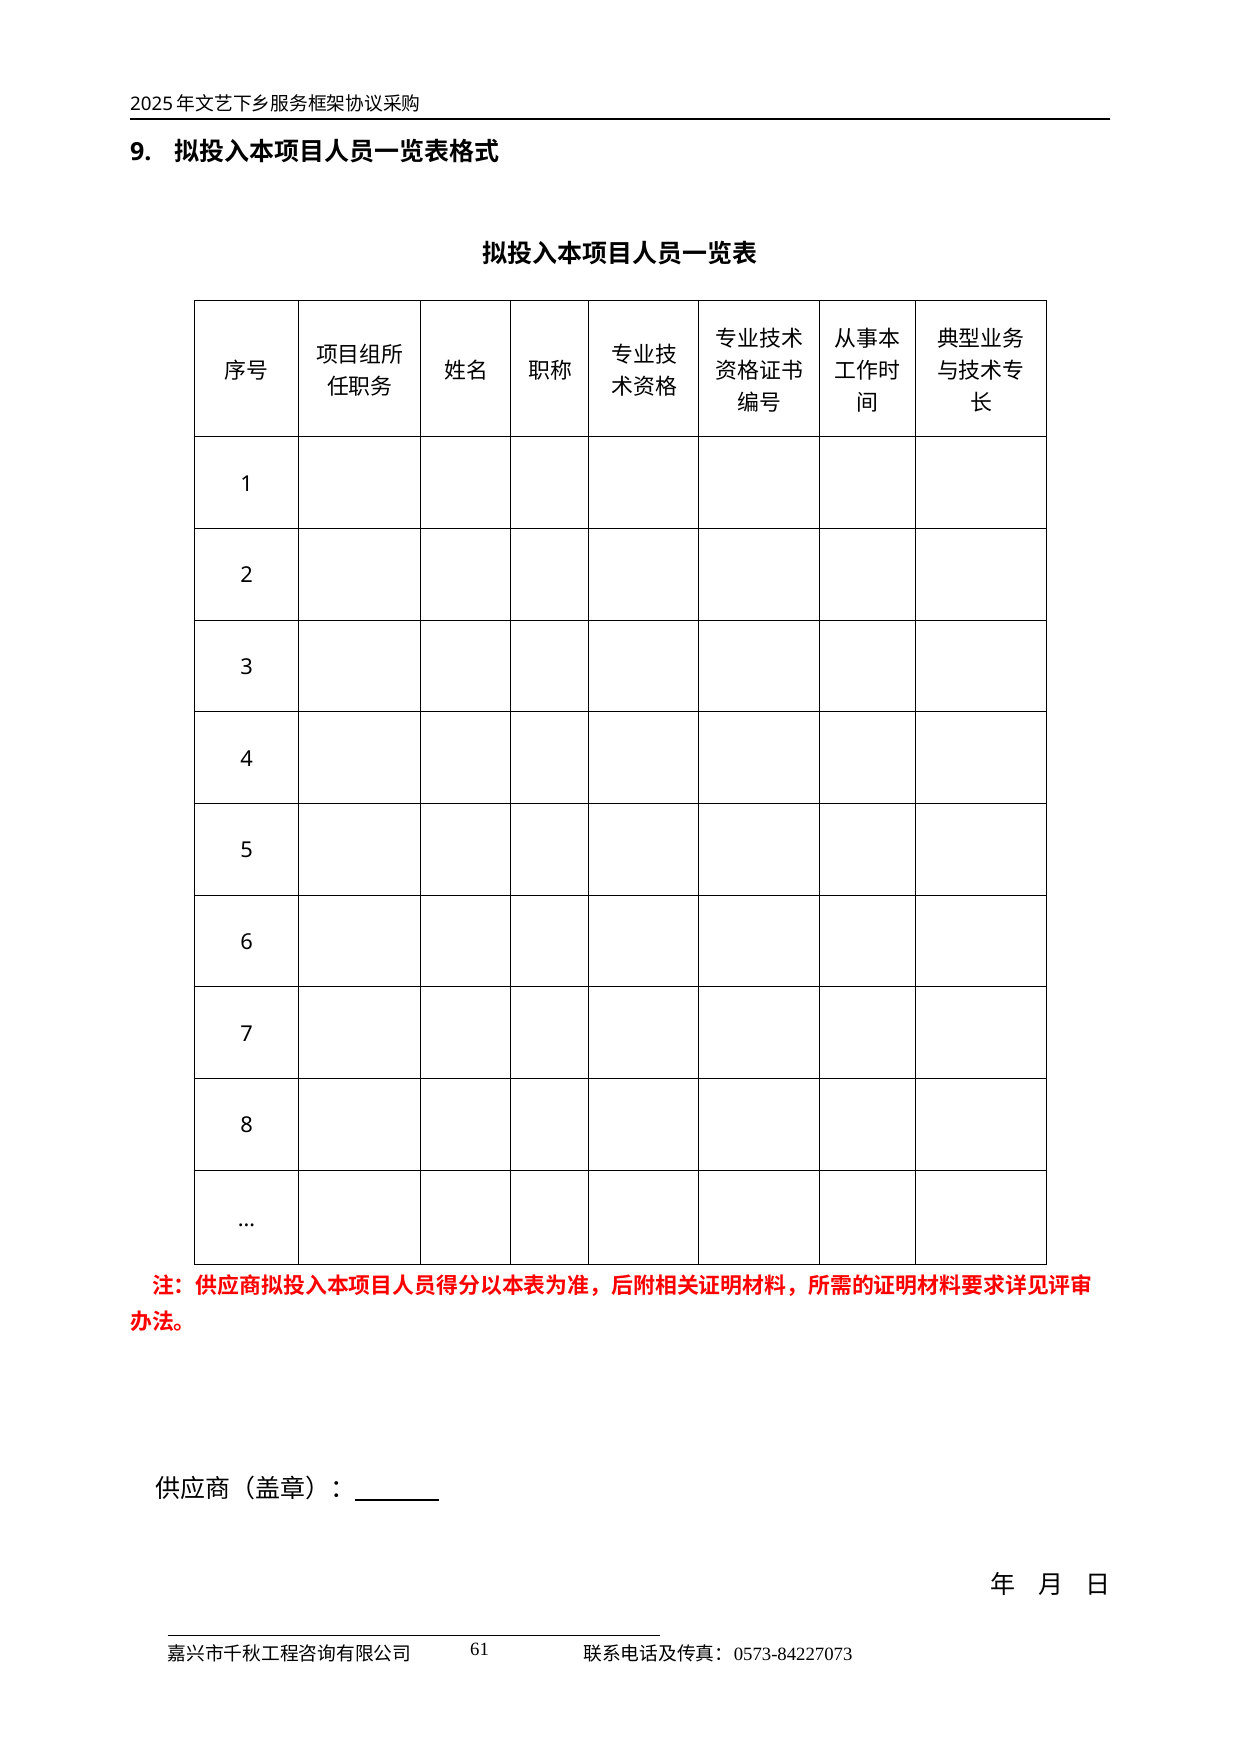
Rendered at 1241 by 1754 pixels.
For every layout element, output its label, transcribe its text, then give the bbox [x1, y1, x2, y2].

table_cell [820, 712, 915, 803]
table_header 姓名 [421, 301, 510, 436]
table_cell 4 [195, 712, 298, 803]
table_cell [916, 896, 1046, 986]
table_cell [299, 621, 420, 711]
table_cell 5 [195, 804, 298, 894]
table_cell [511, 529, 588, 619]
table_cell [589, 712, 698, 803]
list 拟投入本项目人员一览表格式 [130, 124, 1110, 170]
table_cell 1 [195, 437, 298, 528]
table_header 专业技术资格 [589, 301, 698, 436]
table_cell [820, 1079, 915, 1169]
table_cell [589, 437, 698, 528]
table_cell [820, 804, 915, 894]
table_cell [299, 437, 420, 528]
table_cell [511, 1171, 588, 1264]
table_cell [589, 1171, 698, 1264]
table_cell [699, 987, 819, 1078]
table_cell [299, 804, 420, 894]
table_cell [511, 437, 588, 528]
table_cell [421, 529, 510, 619]
table_cell 8 [195, 1079, 298, 1169]
table_cell [916, 621, 1046, 711]
table_cell [699, 804, 819, 894]
table_cell [589, 987, 698, 1078]
table_cell [699, 896, 819, 986]
table_cell [916, 437, 1046, 528]
table_cell … [195, 1171, 298, 1264]
text 注：供应商拟投入本项目人员得分以本表为准，后附相关证明材料，所需的证明材料要求详见评审办法。 [130, 1265, 1110, 1336]
table_cell [699, 529, 819, 619]
table_cell [421, 621, 510, 711]
text 年 月 日 [130, 1565, 1110, 1601]
table_header 序号 [195, 301, 298, 436]
table_cell [511, 804, 588, 894]
table_cell [916, 1079, 1046, 1169]
table_cell [916, 804, 1046, 894]
table_cell [511, 621, 588, 711]
table_cell [421, 804, 510, 894]
table_cell [699, 1171, 819, 1264]
table_cell [421, 1079, 510, 1169]
table_cell [421, 712, 510, 803]
table_cell [299, 1171, 420, 1264]
table_cell [589, 896, 698, 986]
text 拟投入本项目人员一览表 [130, 233, 1110, 270]
table_cell [699, 1079, 819, 1169]
table_cell [916, 712, 1046, 803]
table_cell [511, 712, 588, 803]
table_cell [421, 987, 510, 1078]
table_cell [820, 529, 915, 619]
table_cell [511, 896, 588, 986]
table_header 职称 [511, 301, 588, 436]
table_cell [299, 712, 420, 803]
table_cell [511, 987, 588, 1078]
table_cell [820, 621, 915, 711]
table_cell [820, 1171, 915, 1264]
table_cell [421, 1171, 510, 1264]
table_cell [699, 621, 819, 711]
table_cell [916, 529, 1046, 619]
table_cell 7 [195, 987, 298, 1078]
text 供应商（盖章）： [130, 1464, 1110, 1505]
table_cell [299, 1079, 420, 1169]
table_cell [421, 896, 510, 986]
table_cell 6 [195, 896, 298, 986]
table_cell [699, 712, 819, 803]
table_header 专业技术资格证书编号 [699, 301, 819, 436]
table_cell [299, 529, 420, 619]
table_cell [299, 987, 420, 1078]
table_cell 3 [195, 621, 298, 711]
table_header 项目组所任职务 [299, 301, 420, 436]
table_cell [589, 529, 698, 619]
table_header 从事本工作时间 [820, 301, 915, 436]
table_cell [699, 437, 819, 528]
table_cell [916, 987, 1046, 1078]
table_cell [421, 437, 510, 528]
table_cell [820, 987, 915, 1078]
table_cell [589, 1079, 698, 1169]
table_cell [589, 804, 698, 894]
table_cell [299, 896, 420, 986]
table_cell [820, 896, 915, 986]
table_header 典型业务 与技术专长 [916, 301, 1046, 436]
table_cell [916, 1171, 1046, 1264]
table_cell [511, 1079, 588, 1169]
table_cell 2 [195, 529, 298, 619]
table_cell [820, 437, 915, 528]
table_cell [589, 621, 698, 711]
